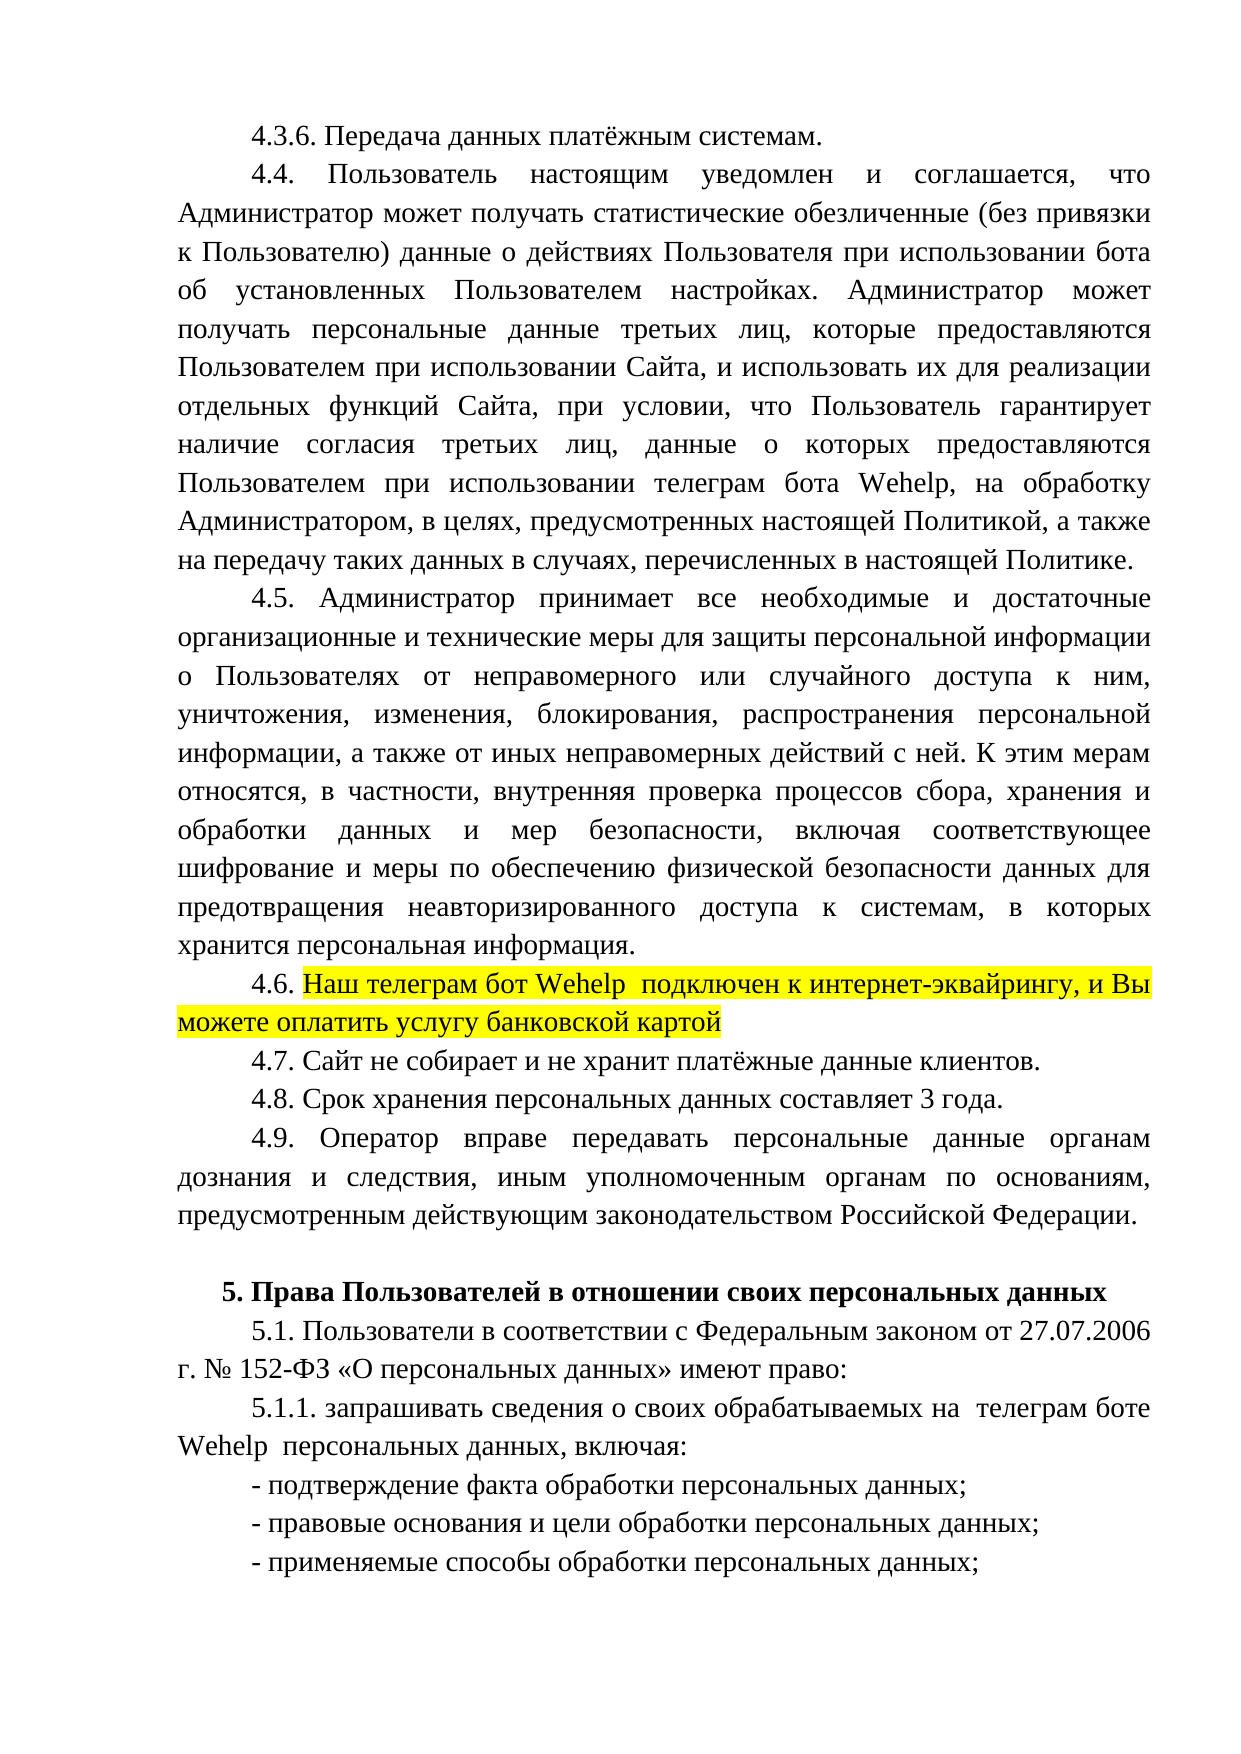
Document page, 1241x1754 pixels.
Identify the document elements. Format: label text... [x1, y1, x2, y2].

text - подтверждение факта обработки персональных данных; [177, 1467, 1152, 1501]
text 4.9. Оператор вправе передавать персональные данные органам дознания и следствия, иным уполномоченным органам по основаниям, предусмотренным действующим законодательством Российской Федерации. [177, 1120, 1152, 1231]
text 4.7. Сайт не собирает и не хранит платёжные данные клиентов. [177, 1043, 1152, 1077]
text 4.6. Наш телеграм бот Wehelp подключен к интернет-эквайрингу, и Вы можете оплатить услугу банковской картой [177, 966, 1152, 1038]
text - применяемые способы обработки персональных данных; [177, 1544, 1152, 1578]
text 5.1.1. запрашивать сведения о своих обрабатываемых на телеграм боте Wehelp персональных данных, включая: [177, 1390, 1152, 1462]
text 4.3.6. Передача данных платёжным системам. [177, 118, 1152, 152]
text 4.8. Срок хранения персональных данных составляет 3 года. [177, 1082, 1152, 1115]
text - правовые основания и цели обработки персональных данных; [177, 1506, 1152, 1539]
text 4.5. Администратор принимает все необходимые и достаточные организационные и технические меры для защиты персональной информации о Пользователях от неправомерного или случайного доступа к ним, уничтожения, изменения, блокирования, распространения персональной информации, а также от иных неправомерных действий с ней. К этим мерам относятся, в частности, внутренняя проверка процессов сбора, хранения и обработки данных и мер безопасности, включая соответствующее шифрование и меры по обеспечению физической безопасности данных для предотвращения неавторизированного доступа к системам, в которых хранится персональная информация. [177, 581, 1152, 961]
text 5.1. Пользователи в соответствии с Федеральным законом от 27.07.2006 г. № 152-ФЗ «О персональных данных» имеют право: [177, 1313, 1152, 1385]
text 4.4. Пользователь настоящим уведомлен и соглашается, что Администратор может получать статистические обезличенные (без привязки к Пользователю) данные о действиях Пользователя при использовании бота об установленных Пользователем настройках. Администратор может получать персональные данные третьих лиц, которые предоставляются Пользователем при использовании Сайта, и использовать их для реализации отдельных функций Сайта, при условии, что Пользователь гарантирует наличие согласия третьих лиц, данные о которых предоставляются Пользователем при использовании телеграм бота Wehelp, на обработку Администратором, в целях, предусмотренных настоящей Политикой, а также на передачу таких данных в случаях, перечисленных в настоящей Политике. [177, 157, 1152, 576]
text 5. Права Пользователей в отношении своих персональных данных [177, 1274, 1152, 1308]
